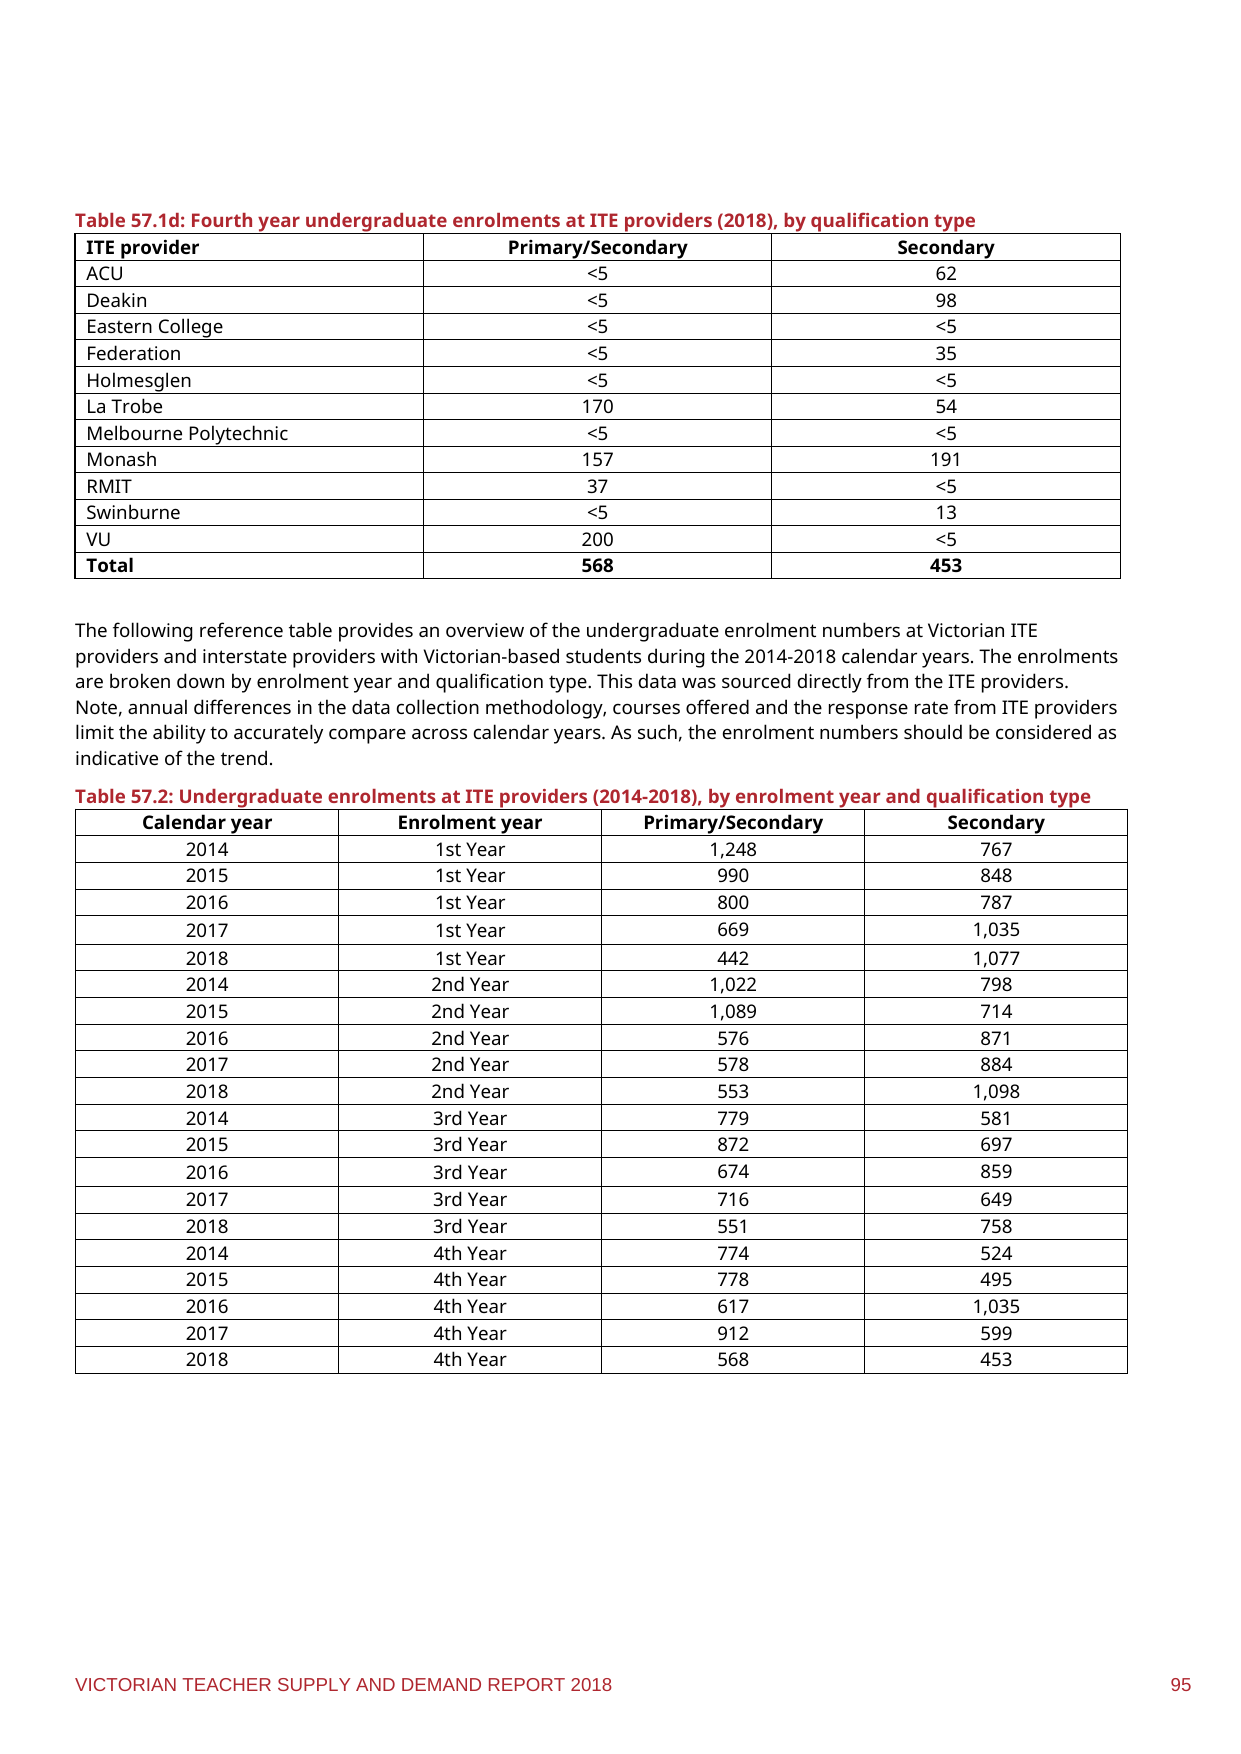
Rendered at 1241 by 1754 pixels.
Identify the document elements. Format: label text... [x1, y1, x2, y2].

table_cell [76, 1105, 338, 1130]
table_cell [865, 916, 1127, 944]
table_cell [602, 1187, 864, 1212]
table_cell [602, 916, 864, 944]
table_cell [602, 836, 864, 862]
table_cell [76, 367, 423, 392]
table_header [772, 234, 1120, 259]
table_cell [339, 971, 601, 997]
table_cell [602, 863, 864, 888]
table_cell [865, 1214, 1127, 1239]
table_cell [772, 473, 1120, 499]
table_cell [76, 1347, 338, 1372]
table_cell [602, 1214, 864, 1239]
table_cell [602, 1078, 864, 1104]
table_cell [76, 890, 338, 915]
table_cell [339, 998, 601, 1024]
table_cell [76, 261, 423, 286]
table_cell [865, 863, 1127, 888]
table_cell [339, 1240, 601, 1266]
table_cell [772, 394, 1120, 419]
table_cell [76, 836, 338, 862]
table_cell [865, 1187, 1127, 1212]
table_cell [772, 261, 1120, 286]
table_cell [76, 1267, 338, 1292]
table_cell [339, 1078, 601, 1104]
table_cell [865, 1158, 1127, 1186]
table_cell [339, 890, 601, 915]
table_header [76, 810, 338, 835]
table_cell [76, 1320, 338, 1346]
subtitle Table 57.2: Undergraduate enrolments at ITE providers (2014-2018), by enrolment year and qualification type [75, 783, 1122, 808]
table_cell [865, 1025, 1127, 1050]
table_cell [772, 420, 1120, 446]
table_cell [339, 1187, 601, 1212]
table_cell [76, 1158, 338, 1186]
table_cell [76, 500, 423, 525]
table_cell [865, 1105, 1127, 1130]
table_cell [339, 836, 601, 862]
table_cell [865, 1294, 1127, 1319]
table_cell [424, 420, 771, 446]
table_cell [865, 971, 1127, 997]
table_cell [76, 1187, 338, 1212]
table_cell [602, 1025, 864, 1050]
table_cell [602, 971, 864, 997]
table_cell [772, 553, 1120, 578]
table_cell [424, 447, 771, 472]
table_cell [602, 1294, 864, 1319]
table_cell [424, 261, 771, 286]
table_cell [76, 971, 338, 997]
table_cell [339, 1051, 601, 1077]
subtitle Table 57.1d: Fourth year undergraduate enrolments at ITE providers (2018), by qualification type [75, 207, 1122, 233]
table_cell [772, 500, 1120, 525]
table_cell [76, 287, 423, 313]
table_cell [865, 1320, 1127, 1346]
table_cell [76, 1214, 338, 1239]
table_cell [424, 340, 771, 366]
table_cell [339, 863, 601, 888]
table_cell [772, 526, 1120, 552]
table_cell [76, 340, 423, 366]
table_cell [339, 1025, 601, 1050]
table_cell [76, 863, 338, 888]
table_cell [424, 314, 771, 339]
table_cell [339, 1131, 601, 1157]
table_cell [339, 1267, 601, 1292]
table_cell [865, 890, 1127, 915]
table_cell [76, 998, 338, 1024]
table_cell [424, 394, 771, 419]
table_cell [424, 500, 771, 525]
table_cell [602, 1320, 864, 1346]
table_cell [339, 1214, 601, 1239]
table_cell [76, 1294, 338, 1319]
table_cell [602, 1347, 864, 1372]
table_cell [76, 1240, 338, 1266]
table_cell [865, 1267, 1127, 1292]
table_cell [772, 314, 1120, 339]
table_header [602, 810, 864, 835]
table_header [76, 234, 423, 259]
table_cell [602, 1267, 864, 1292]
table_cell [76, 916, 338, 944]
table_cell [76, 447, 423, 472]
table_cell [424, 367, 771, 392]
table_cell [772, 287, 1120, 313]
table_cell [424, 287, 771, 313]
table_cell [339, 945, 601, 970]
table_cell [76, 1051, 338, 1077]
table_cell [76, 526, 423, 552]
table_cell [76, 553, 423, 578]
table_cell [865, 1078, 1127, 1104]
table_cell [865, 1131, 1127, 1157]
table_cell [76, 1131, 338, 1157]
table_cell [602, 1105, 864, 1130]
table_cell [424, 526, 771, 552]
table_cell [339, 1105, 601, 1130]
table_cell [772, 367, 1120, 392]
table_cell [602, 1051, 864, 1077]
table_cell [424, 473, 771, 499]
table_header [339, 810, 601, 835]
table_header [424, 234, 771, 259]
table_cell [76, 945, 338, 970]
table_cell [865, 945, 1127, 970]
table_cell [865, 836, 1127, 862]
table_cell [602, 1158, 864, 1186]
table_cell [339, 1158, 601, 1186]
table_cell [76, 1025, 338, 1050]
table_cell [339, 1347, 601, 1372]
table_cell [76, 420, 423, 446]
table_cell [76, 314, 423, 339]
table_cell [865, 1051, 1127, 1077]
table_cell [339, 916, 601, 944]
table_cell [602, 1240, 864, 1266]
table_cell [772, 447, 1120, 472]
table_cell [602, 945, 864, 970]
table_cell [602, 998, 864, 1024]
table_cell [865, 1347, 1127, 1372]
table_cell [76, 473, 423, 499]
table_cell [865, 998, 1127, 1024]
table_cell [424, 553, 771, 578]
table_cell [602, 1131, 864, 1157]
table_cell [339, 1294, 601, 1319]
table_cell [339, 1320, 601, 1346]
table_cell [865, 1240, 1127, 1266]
text The following reference table provides an overview of the undergraduate enrolment numbers at Victorian ITE providers and interstate providers with Victorian-based students during the 2014-2018 calendar years. The enrolments are broken down by enrolment year and qualification type. This data was sourced directly from the ITE providers. Note, annual differences in the data collection methodology, courses offered and the response rate from ITE providers limit the ability to accurately compare across calendar years. As such, the enrolment numbers should be considered as indicative of the trend. [75, 617, 1122, 771]
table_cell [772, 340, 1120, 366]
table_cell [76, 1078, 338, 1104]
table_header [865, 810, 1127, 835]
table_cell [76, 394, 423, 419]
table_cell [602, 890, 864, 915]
